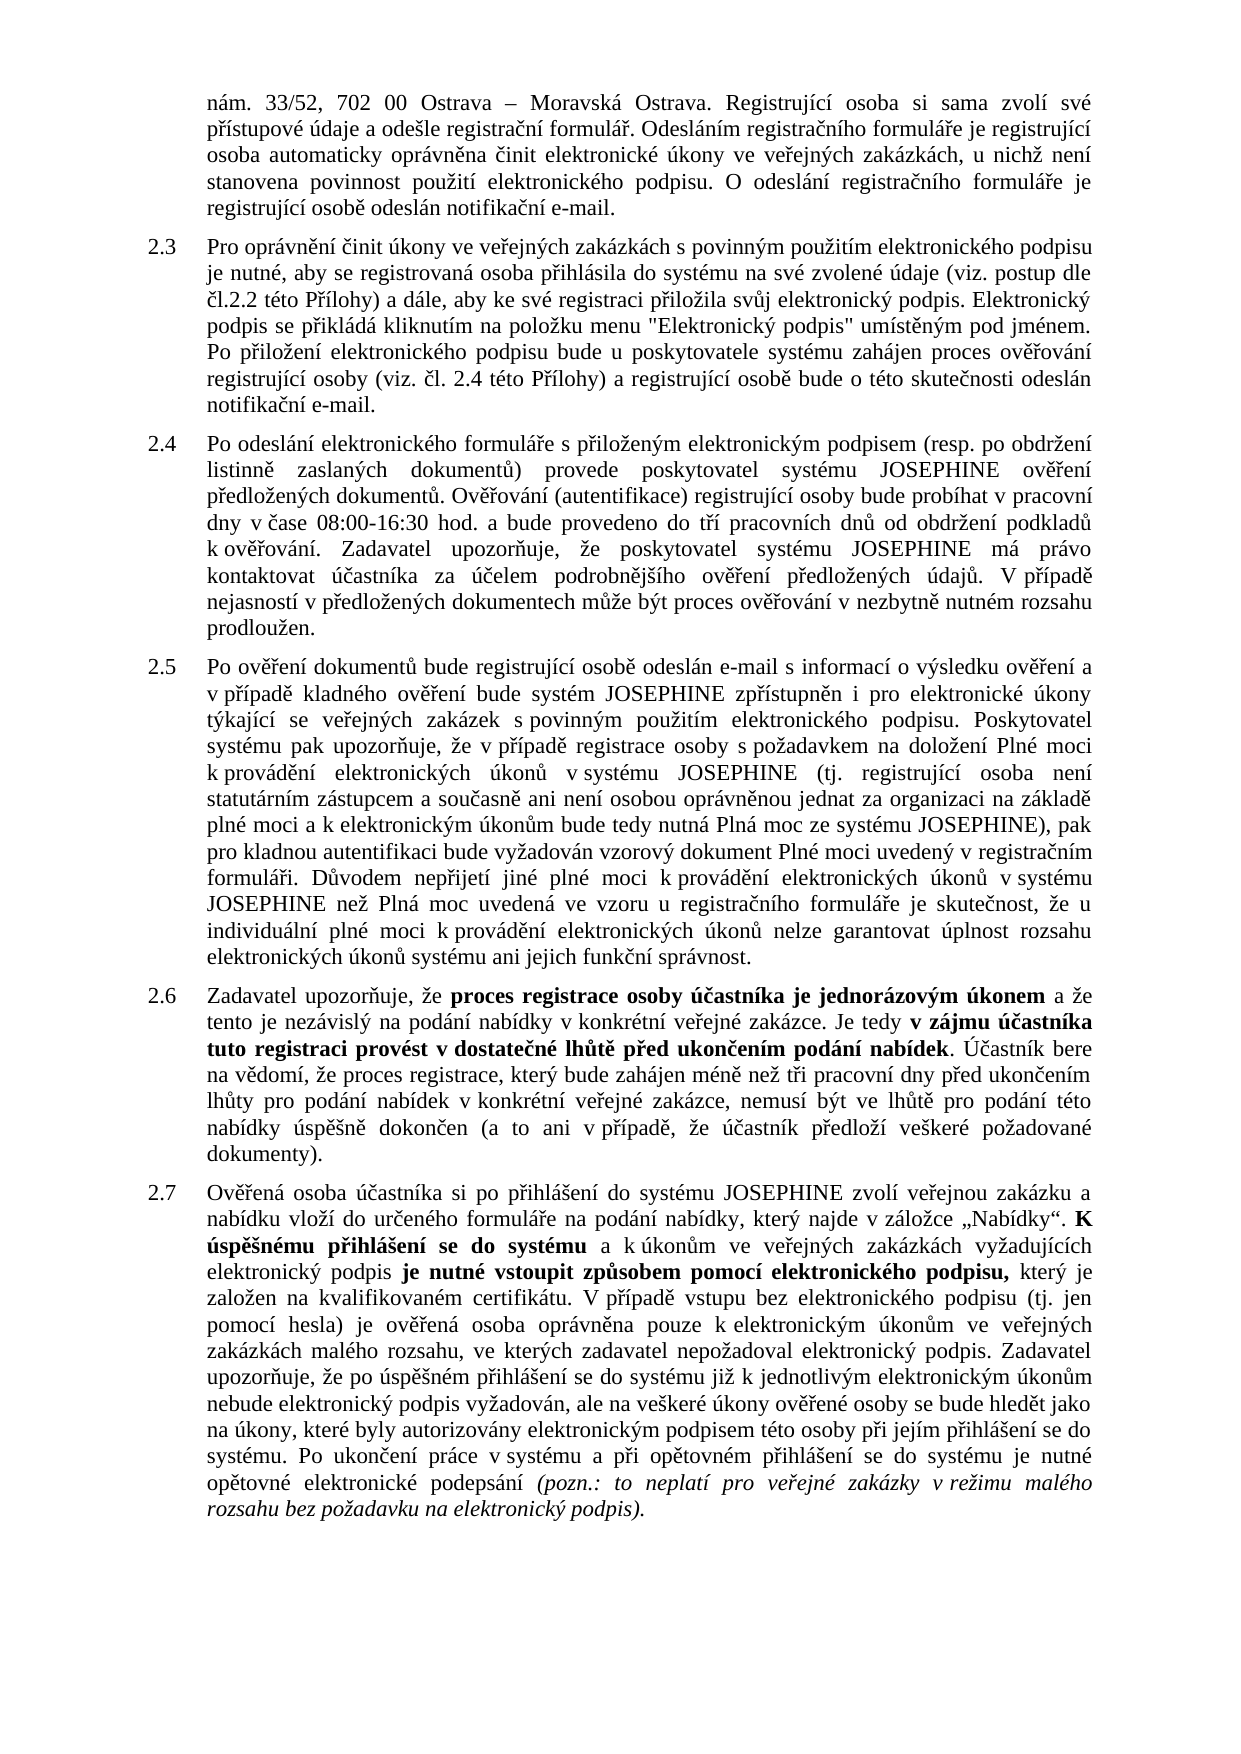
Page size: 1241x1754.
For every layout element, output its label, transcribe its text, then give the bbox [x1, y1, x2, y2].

text 2.5 Po ověření dokumentů bude registrující osobě odeslán e-mail s informací o výsledku ověření a v případě kladného ověření bude systém JOSEPHINE zpřístupněn i pro elektronické úkony týkající se veřejných zakázek s povinným použitím elektronického podpisu. Poskytovatel systému pak upozorňuje, že v případě registrace osoby s požadavkem na doložení Plné moci k provádění elektronických úkonů v systému JOSEPHINE (tj. registrující osoba není statutárním zástupcem a současně ani není osobou oprávněnou jednat za organizaci na základě plné moci a k elektronickým úkonům bude tedy nutná Plná moc ze systému JOSEPHINE), pak pro kladnou autentifikaci bude vyžadován vzorový dokument Plné moci uvedený v registračním formuláři. Důvodem nepřijetí jiné plné moci k provádění elektronických úkonů v systému JOSEPHINE než Plná moc uvedená ve vzoru u registračního formuláře je skutečnost, že u individuální plné moci k provádění elektronických úkonů nelze garantovat úplnost rozsahu elektronických úkonů systému ani jejich funkční správnost. [148, 653, 1093, 969]
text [148, 89, 1093, 220]
text 2.6 Zadavatel upozorňuje, že proces registrace osoby účastníka je jednorázovým úkonem a že tento je nezávislý na podání nabídky v konkrétní veřejné zakázce. Je tedy v zájmu účastníka tuto registraci provést v dostatečné lhůtě před ukončením podání nabídek. Účastník bere na vědomí, že proces registrace, který bude zahájen méně než tři pracovní dny před ukončením lhůty pro podání nabídek v konkrétní veřejné zakázce, nemusí být ve lhůtě pro podání této nabídky úspěšně dokončen (a to ani v případě, že účastník předloží veškeré požadované dokumenty). [148, 982, 1093, 1166]
text 2.3 Pro oprávnění činit úkony ve veřejných zakázkách s povinným použitím elektronického podpisu je nutné, aby se registrovaná osoba přihlásila do systému na své zvolené údaje (viz. postup dle čl.2.2 této Přílohy) a dále, aby ke své registraci přiložila svůj elektronický podpis. Elektronický podpis se přikládá kliknutím na položku menu "Elektronický podpis" umístěným pod jménem. Po přiložení elektronického podpisu bude u poskytovatele systému zahájen proces ověřování registrující osoby (viz. čl. 2.4 této Přílohy) a registrující osobě bude o této skutečnosti odeslán notifikační e-mail. [148, 233, 1093, 417]
text 2.7 Ověřená osoba účastníka si po přihlášení do systému JOSEPHINE zvolí veřejnou zakázku a nabídku vloží do určeného formuláře na podání nabídky, který najde v záložce „Nabídky“. K úspěšnému přihlášení se do systému a k úkonům ve veřejných zakázkách vyžadujících elektronický podpis je nutné vstoupit způsobem pomocí elektronického podpisu, který je založen na kvalifikovaném certifikátu. V případě vstupu bez elektronického podpisu (tj. jen pomocí hesla) je ověřená osoba oprávněna pouze k elektronickým úkonům ve veřejných zakázkách malého rozsahu, ve kterých zadavatel nepožadoval elektronický podpis. Zadavatel upozorňuje, že po úspěšném přihlášení se do systému již k jednotlivým elektronickým úkonům nebude elektronický podpis vyžadován, ale na veškeré úkony ověřené osoby se bude hledět jako na úkony, které byly autorizovány elektronickým podpisem této osoby při jejím přihlášení se do systému. Po ukončení práce v systému a při opětovném přihlášení se do systému je nutné opětovné elektronické podepsání (pozn.: to neplatí pro veřejné zakázky v režimu malého rozsahu bez požadavku na elektronický podpis). [148, 1179, 1093, 1522]
text 2.4 Po odeslání elektronického formuláře s přiloženým elektronickým podpisem (resp. po obdržení listinně zaslaných dokumentů) provede poskytovatel systému JOSEPHINE ověření předložených dokumentů. Ověřování (autentifikace) registrující osoby bude probíhat v pracovní dny v čase 08:00-16:30 hod. a bude provedeno do tří pracovních dnů od obdržení podkladů k ověřování. Zadavatel upozorňuje, že poskytovatel systému JOSEPHINE má právo kontaktovat účastníka za účelem podrobnějšího ověření předložených údajů. V případě nejasností v předložených dokumentech může být proces ověřování v nezbytně nutném rozsahu prodloužen. [148, 430, 1093, 641]
